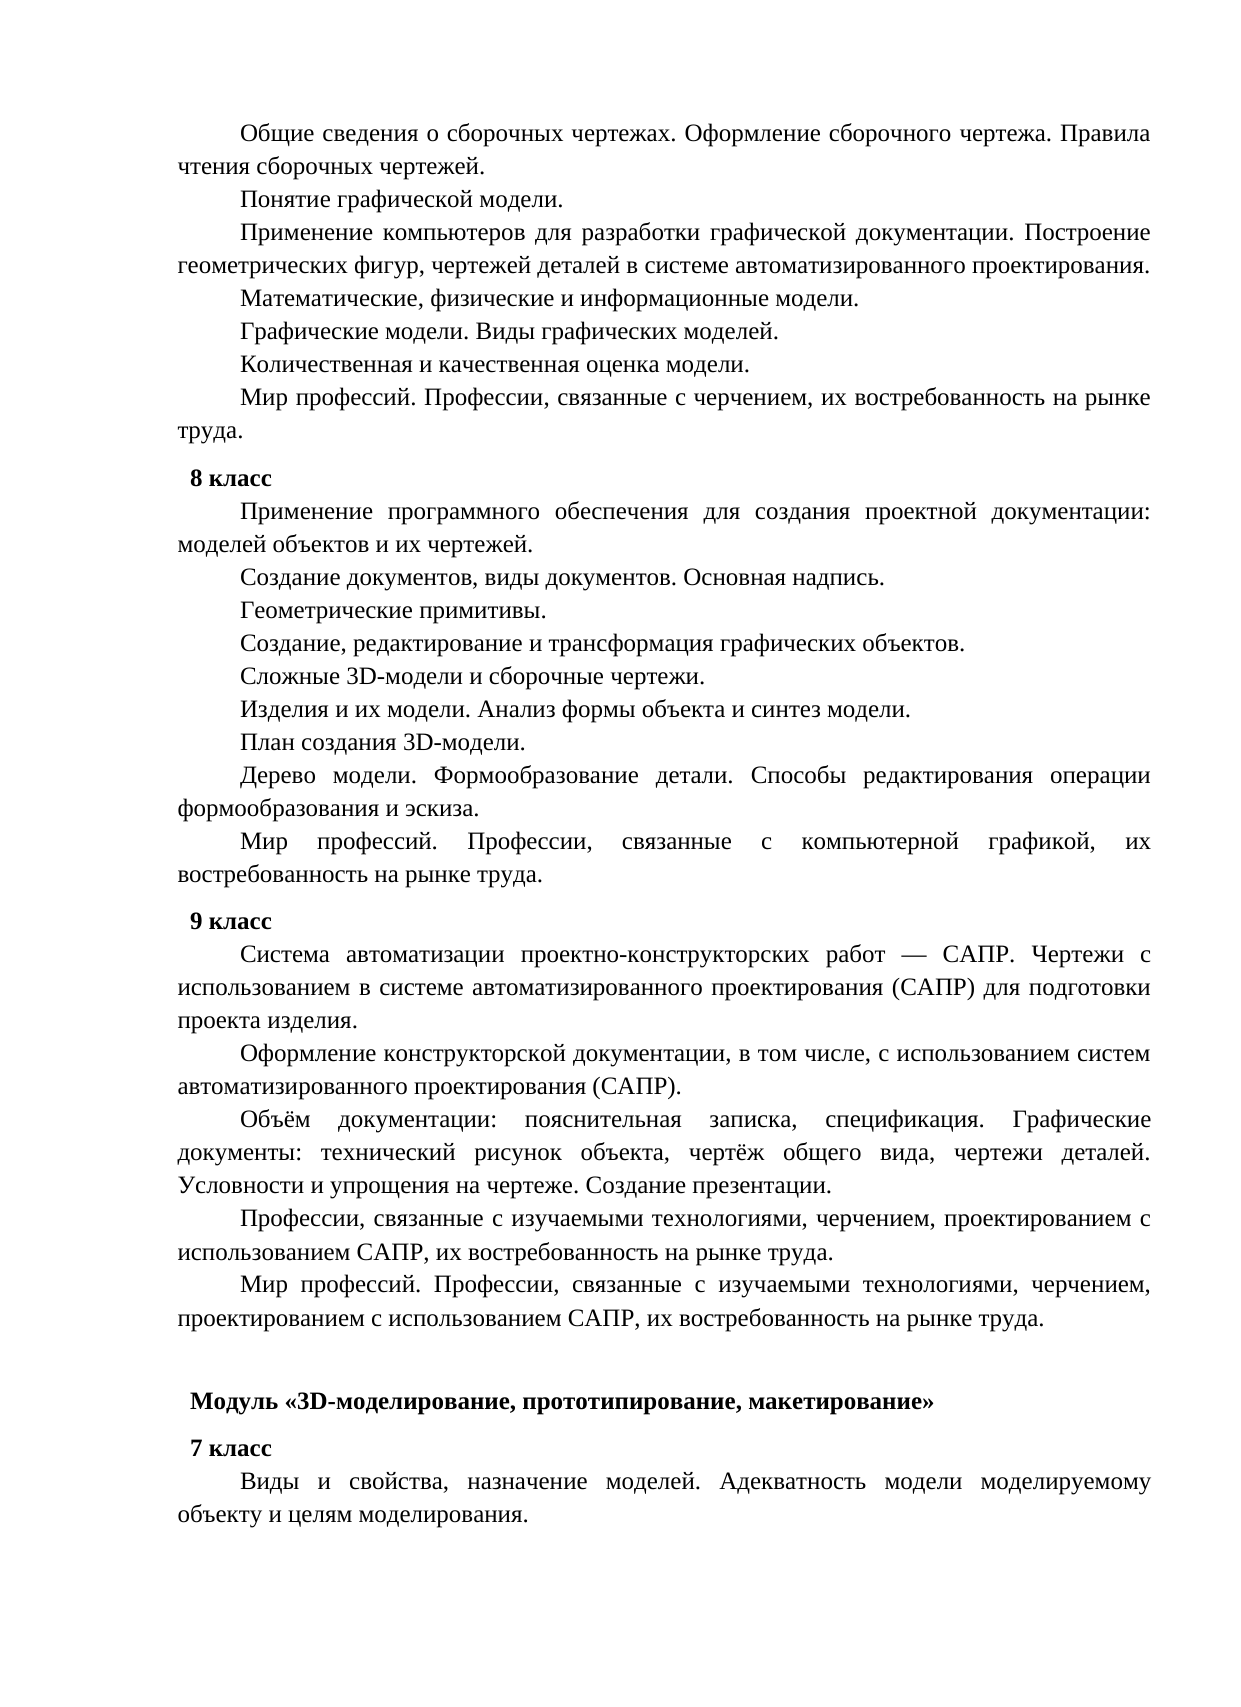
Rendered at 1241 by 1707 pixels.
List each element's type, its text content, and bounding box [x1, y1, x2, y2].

text План создания 3D-модели. [177, 727, 1152, 756]
text Профессии, связанные с изучаемыми технологиями, черчением, проектированием с использованием САПР, их востребованность на рынке труда. [177, 1203, 1152, 1265]
text Геометрические примитивы. [177, 595, 1152, 623]
text Объём документации: пояснительная записка, спецификация. Графические документы: технический рисунок объекта, чертёж общего вида, чертежи деталей. Условности и упрощения на чертеже. Создание презентации. [177, 1104, 1152, 1199]
text Применение компьютеров для разработки графической документации. Построение геометрических фигур, чертежей деталей в системе автоматизированного проектирования. [177, 217, 1152, 279]
text 9 класс [190, 906, 1152, 935]
text Дерево модели. Формообразование детали. Способы редактирования операции формообразования и эскиза. [177, 760, 1152, 822]
text Оформление конструкторской документации, в том числе, с использованием систем автоматизированного проектирования (САПР). [177, 1038, 1152, 1100]
text Виды и свойства, назначение моделей. Адекватность модели моделируемому объекту и целям моделирования. [177, 1466, 1152, 1528]
text Применение программного обеспечения для создания проектной документации: моделей объектов и их чертежей. [177, 496, 1152, 557]
text Мир профессий. Профессии, связанные с компьютерной графикой, их востребованность на рынке труда. [177, 826, 1152, 888]
text Мир профессий. Профессии, связанные с изучаемыми технологиями, черчением, проектированием с использованием САПР, их востребованность на рынке труда. [177, 1269, 1152, 1331]
text Общие сведения о сборочных чертежах. Оформление сборочного чертежа. Правила чтения сборочных чертежей. [177, 118, 1152, 180]
text Создание документов, виды документов. Основная надпись. [177, 562, 1152, 591]
text Сложные 3D-модели и сборочные чертежи. [177, 661, 1152, 689]
text 8 класс [190, 463, 1152, 491]
text Математические, физические и информационные модели. [177, 283, 1152, 312]
text Графические модели. Виды графических моделей. [177, 316, 1152, 345]
text Создание, редактирование и трансформация графических объектов. [177, 628, 1152, 657]
text Мир профессий. Профессии, связанные с черчением, их востребованность на рынке труда. [177, 382, 1152, 444]
text Система автоматизации проектно-конструкторских работ — САПР. Чертежи с использованием в системе автоматизированного проектирования (САПР) для подготовки проекта изделия. [177, 939, 1152, 1034]
text 7 класс [190, 1433, 1152, 1462]
text Понятие графической модели. [177, 184, 1152, 213]
text Количественная и качественная оценка модели. [177, 349, 1152, 378]
text Модуль «3D-моделирование, прототипирование, макетирование» [190, 1386, 1152, 1414]
text Изделия и их модели. Анализ формы объекта и синтез модели. [177, 694, 1152, 723]
